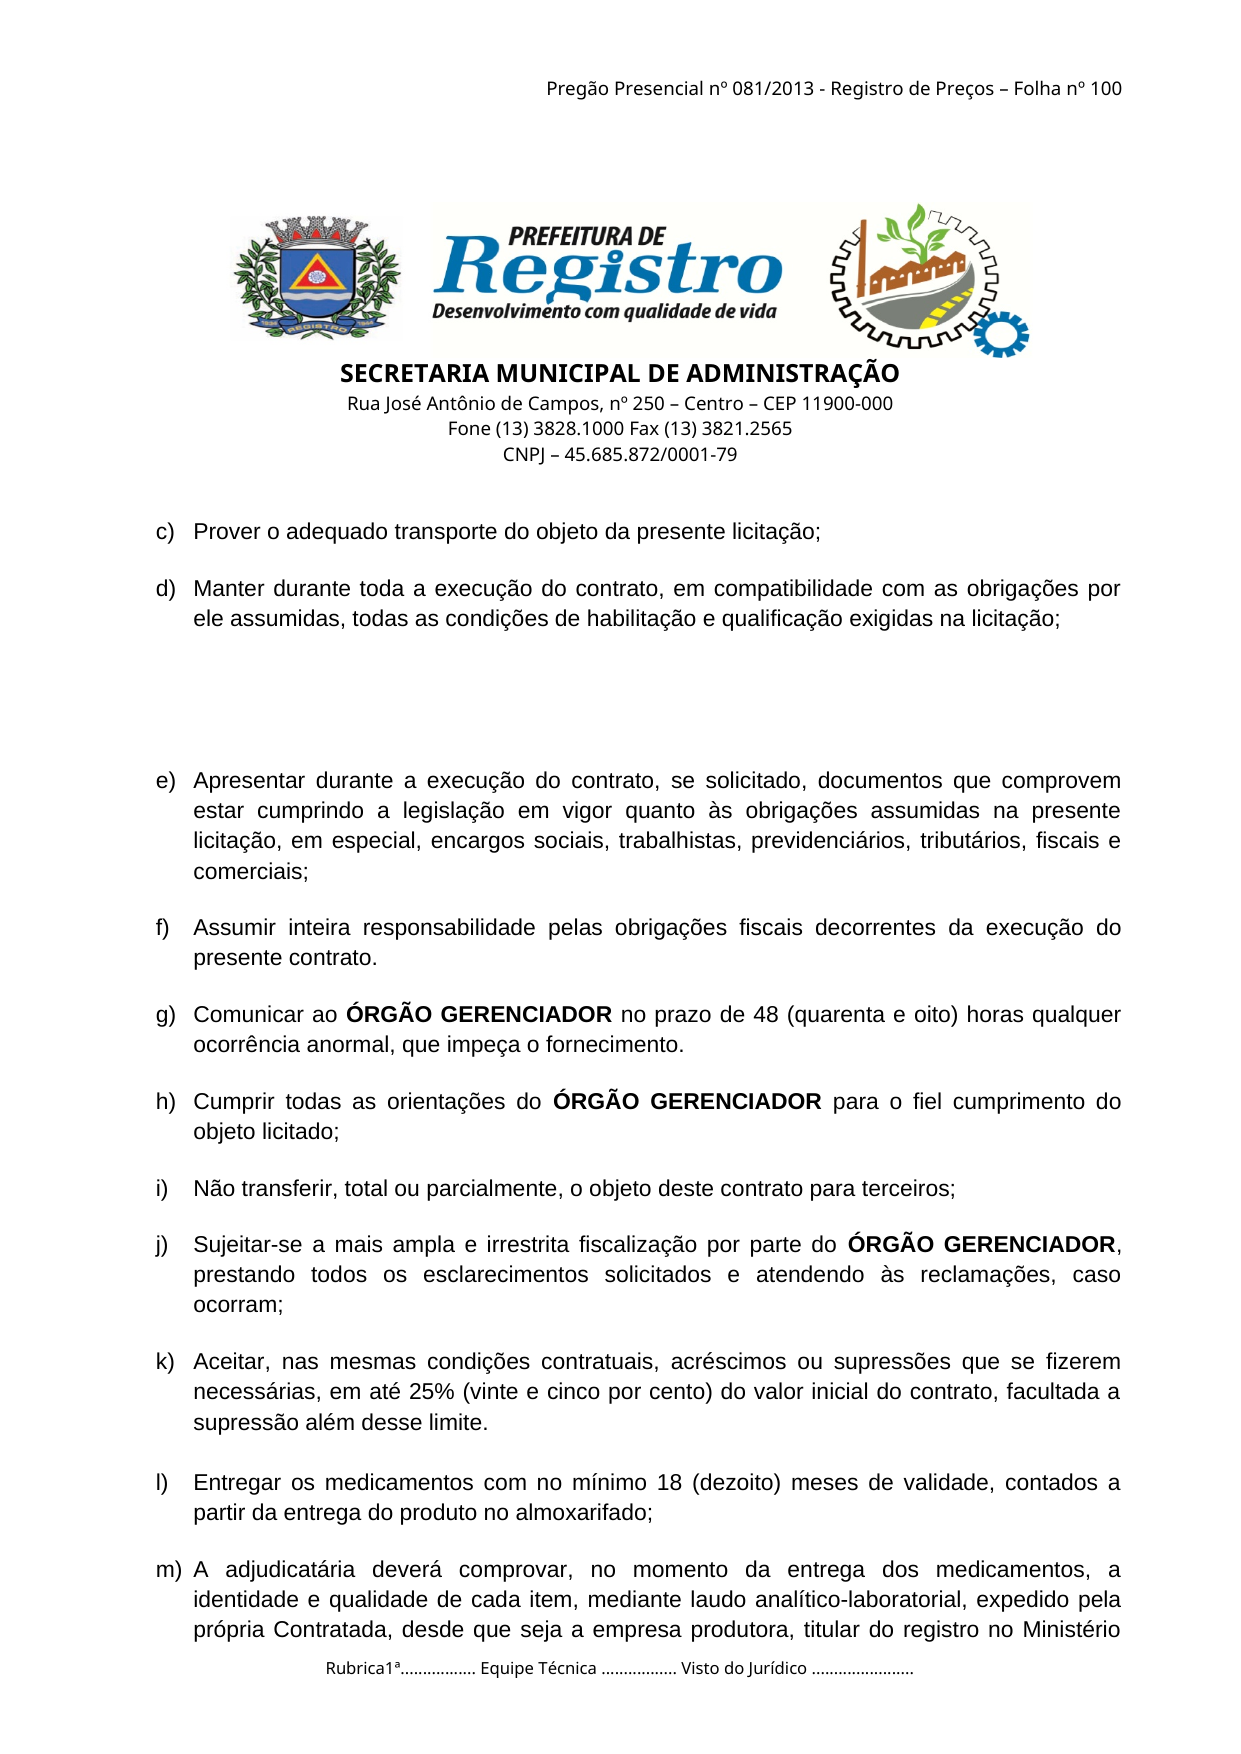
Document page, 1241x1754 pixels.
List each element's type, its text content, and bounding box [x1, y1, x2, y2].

list Comunicar ao ÓRGÃO GERENCIADOR no prazo de 48 (quarenta e oito) horas qualquer ocorrência anormal, que impeça o fornecimento. [156, 1001, 1122, 1057]
list Manter durante toda a execução do contrato, em compatibilidade com as obrigações por ele assumidas, todas as condições de habilitação e qualificação exigidas na licitação; [156, 575, 1122, 631]
list Apresentar durante a execução do contrato, se solicitado, documentos que comprovem estar cumprindo a legislação em vigor quanto às obrigações assumidas na presente licitação, em especial, encargos sociais, trabalhistas, previdenciários, tributários, fiscais e comerciais; [156, 767, 1122, 884]
picture [193, 202, 1047, 358]
list Aceitar, nas mesmas condições contratuais, acréscimos ou supressões que se fizerem necessárias, em até 25% (vinte e cinco por cento) do valor inicial do contrato, facultada a supressão além desse limite. [156, 1348, 1122, 1435]
list Cumprir todas as orientações do ÓRGÃO GERENCIADOR para o fiel cumprimento do objeto licitado; [156, 1088, 1122, 1144]
list Prover o adequado transporte do objeto da presente licitação; [156, 518, 1122, 544]
list Sujeitar-se a mais ampla e irrestrita fiscalização por parte do ÓRGÃO GERENCIADOR, prestando todos os esclarecimentos solicitados e atendendo às reclamações, caso ocorram; [156, 1231, 1122, 1318]
list Não transferir, total ou parcialmente, o objeto deste contrato para terceiros; [156, 1174, 1122, 1201]
list Entregar os medicamentos com no mínimo 18 (dezoito) meses de validade, contados a partir da entrega do produto no almoxarifado; [156, 1469, 1122, 1525]
list Assumir inteira responsabilidade pelas obrigações fiscais decorrentes da execução do presente contrato. [156, 914, 1122, 971]
